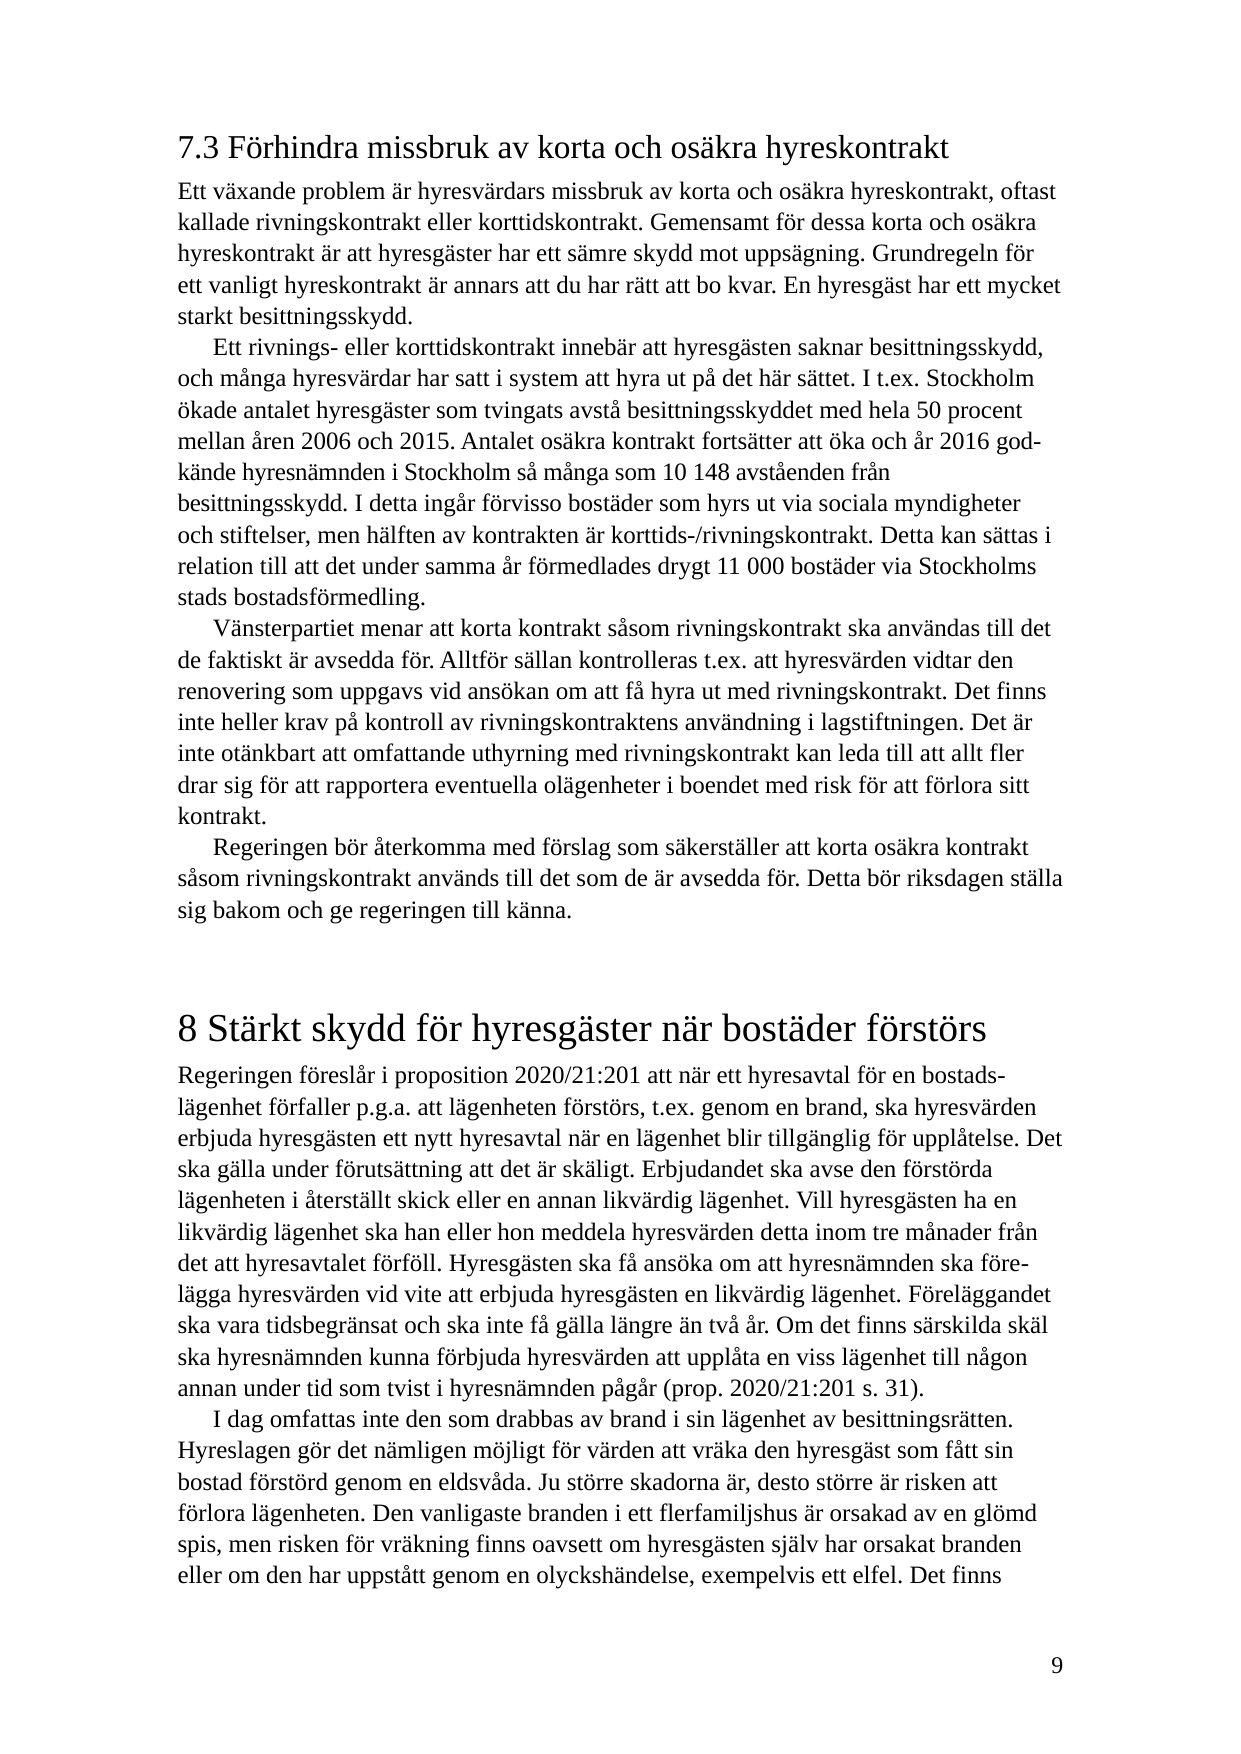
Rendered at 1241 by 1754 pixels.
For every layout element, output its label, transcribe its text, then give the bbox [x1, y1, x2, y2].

text Regeringen bör återkomma med förslag som säkerställer att korta osäkra kontrakt såsom rivningskontrakt används till det som de är avsedda för. Detta bör riksdagen ställa sig bakom och ge regeringen till känna. [177, 830, 1063, 923]
text Stärkt skydd för hyresgäster när bostäder förstörs [177, 1009, 1063, 1049]
text Ett växande problem är hyresvärdars missbruk av korta och osäkra hyreskontrakt, oftast kallade rivningskontrakt eller korttidskontrakt. Gemensamt för dessa korta och osäkra hyreskontrakt är att hyresgäster har ett sämre skydd mot uppsägning. Grundregeln för ett vanligt hyreskontrakt är annars att du har rätt att bo kvar. En hyresgäst har ett mycket starkt besittningsskydd. [177, 173, 1063, 330]
text Förhindra missbruk av korta och osäkra hyreskontrakt [177, 134, 1063, 165]
text Regeringen föreslår i proposition 2020/21:201 att när ett hyresavtal för en bostadslägenhet förfaller p.g.a. att lägenheten förstörs, t.ex. genom en brand, ska hyresvärden erbjuda hyresgästen ett nytt hyresavtal när en lägenhet blir tillgänglig för upplåtelse. Det ska gälla under förutsättning att det är skäligt. Erbjudandet ska avse den förstörda lägenheten i återställt skick eller en annan likvärdig lägenhet. Vill hyresgästen ha en likvärdig lägenhet ska han eller hon meddela hyresvärden detta inom tre månader från det att hyresavtalet förföll. Hyresgästen ska få ansöka om att hyresnämnden ska förelägga hyresvärden vid vite att erbjuda hyresgästen en likvärdig lägenhet. Föreläggandet ska vara tidsbegränsat och ska inte få gälla längre än två år. Om det finns särskilda skäl ska hyresnämnden kunna förbjuda hyresvärden att upplåta en viss lägenhet till någon annan under tid som tvist i hyresnämnden pågår (prop. 2020/21:201 s. 31). [177, 1058, 1063, 1402]
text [177, 1402, 1063, 1589]
text Ett rivnings- eller korttidskontrakt innebär att hyresgästen saknar besittningsskydd, och många hyresvärdar har satt i system att hyra ut på det här sättet. I t.ex. Stockholm ökade antalet hyresgäster som tvingats avstå besittningsskyddet med hela 50 procent mellan åren 2006 och 2015. Antalet osäkra kontrakt fortsätter att öka och år 2016 godkände hyresnämnden i Stockholm så många som 10 148 avståenden från besittningsskydd. I detta ingår förvisso bostäder som hyrs ut via sociala myndigheter och stiftelser, men hälften av kontrakten är korttids-/rivningskontrakt. Detta kan sättas i relation till att det under samma år förmedlades drygt 11 000 bostäder via Stockholms stads bostadsförmedling. [177, 330, 1063, 611]
text Vänsterpartiet menar att korta kontrakt såsom rivningskontrakt ska användas till det de faktiskt är avsedda för. Alltför sällan kontrolleras t.ex. att hyresvärden vidtar den renovering som uppgavs vid ansökan om att få hyra ut med rivningskontrakt. Det finns inte heller krav på kontroll av rivningskontraktens användning i lagstiftningen. Det är inte otänkbart att omfattande uthyrning med rivningskontrakt kan leda till att allt fler drar sig för att rapportera eventuella olägenheter i boendet med risk för att förlora sitt kontrakt. [177, 611, 1063, 830]
